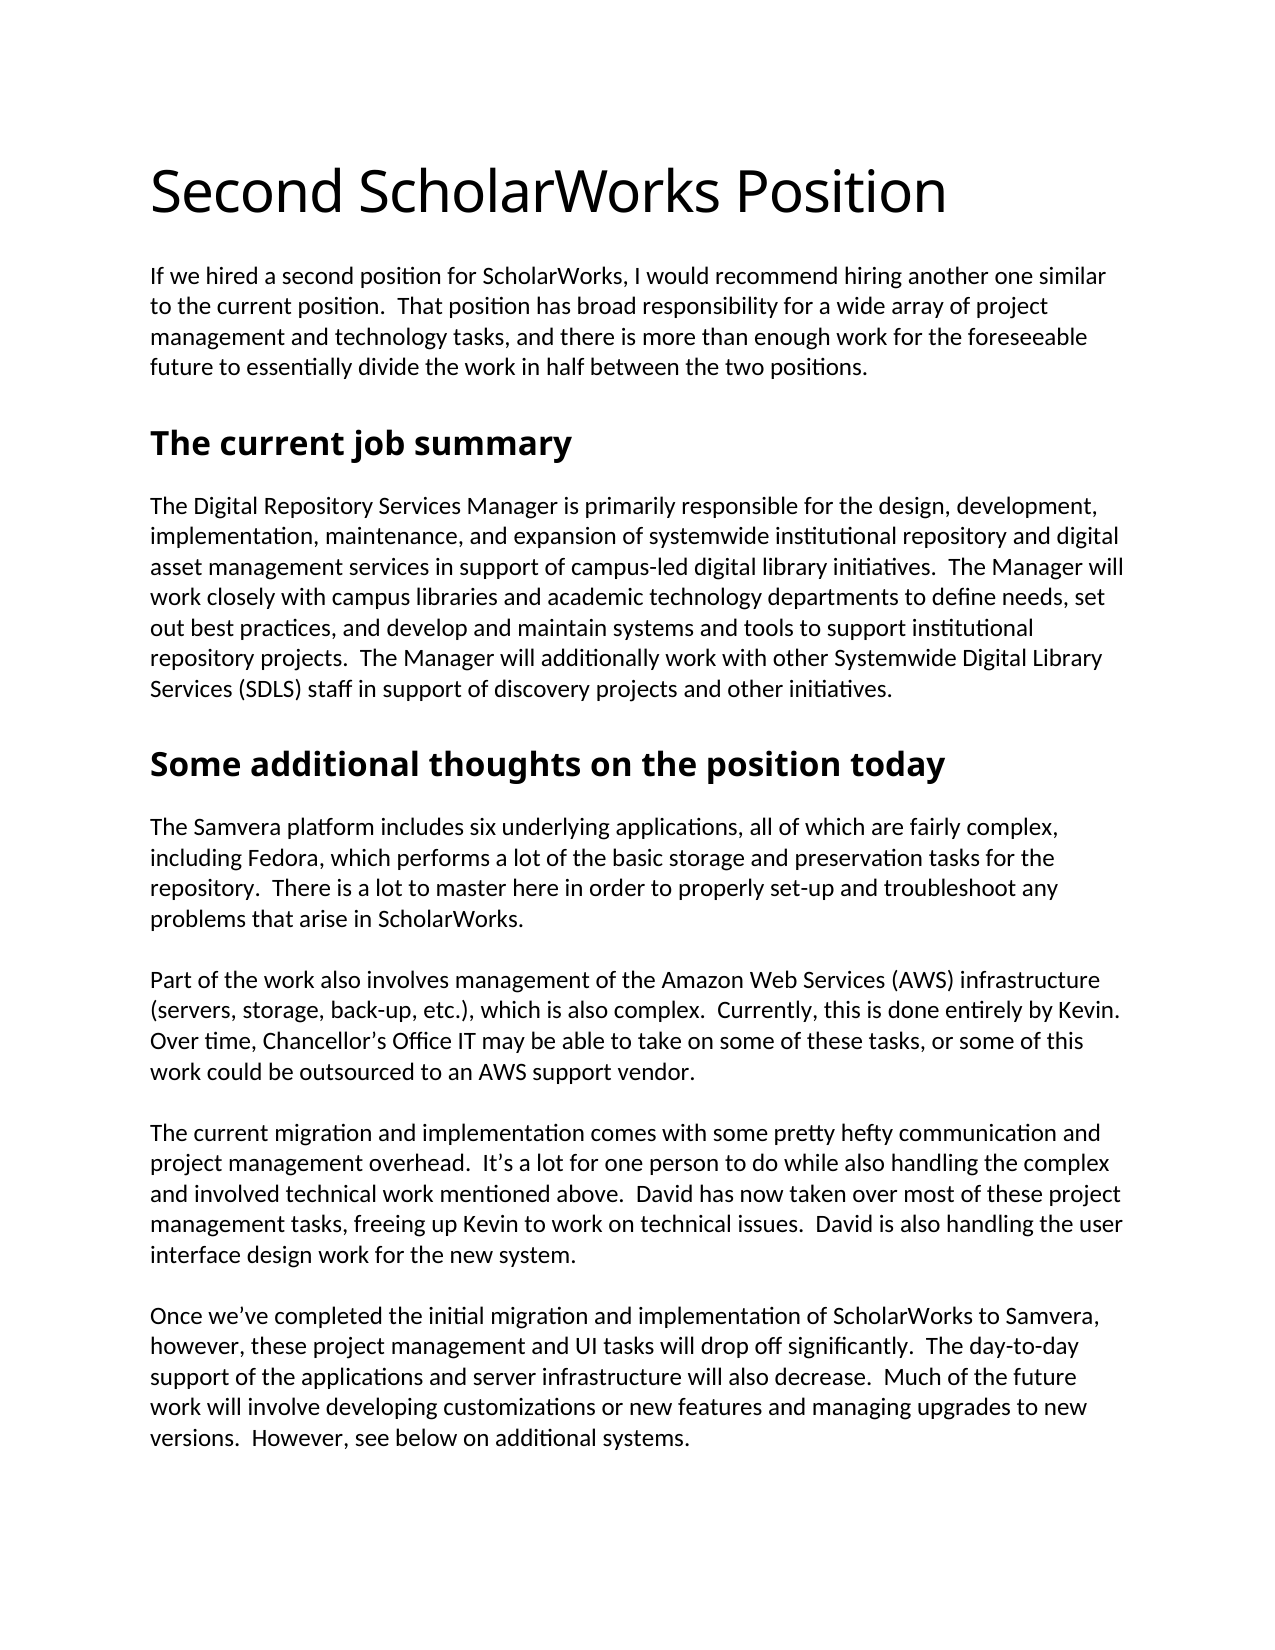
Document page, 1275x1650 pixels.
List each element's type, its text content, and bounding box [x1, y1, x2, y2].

text If we hired a second position for ScholarWorks, I would recommend hiring another one similar to the current position. That position has broad responsibility for a wide array of project management and technology tasks, and there is more than enough work for the foreseeable future to essentially divide the work in half between the two positions. [150, 260, 1125, 382]
text The current migration and implementation comes with some pretty hefty communication and project management overhead. It’s a lot for one person to do while also handling the complex and involved technical work mentioned above. David has now taken over most of these project management tasks, freeing up Kevin to work on technical issues. David is also handling the user interface design work for the new system. [150, 1117, 1125, 1269]
title Second ScholarWorks Position [150, 150, 1125, 229]
text The Samvera platform includes six underlying applications, all of which are fairly complex, including Fedora, which performs a lot of the basic storage and preservation tasks for the repository. There is a lot to master here in order to properly set-up and troubleshoot any problems that arise in ScholarWorks. [150, 812, 1125, 934]
subtitle Some additional thoughts on the position today [150, 741, 1125, 787]
text Once we’ve completed the initial migration and implementation of ScholarWorks to Samvera, however, these project management and UI tasks will drop off significantly. The day-to-day support of the applications and server infrastructure will also decrease. Much of the future work will involve developing customizations or new features and managing upgrades to new versions. However, see below on additional systems. [150, 1300, 1125, 1452]
subtitle The current job summary [150, 419, 1125, 465]
text Part of the work also involves management of the Amazon Web Services (AWS) infrastructure (servers, storage, back-up, etc.), which is also complex. Currently, this is done entirely by Kevin. Over time, Chancellor’s Office IT may be able to take on some of these tasks, or some of this work could be outsourced to an AWS support vendor. [150, 964, 1125, 1086]
text The Digital Repository Services Manager is primarily responsible for the design, development, implementation, maintenance, and expansion of systemwide institutional repository and digital asset management services in support of campus-led digital library initiatives. The Manager will work closely with campus libraries and academic technology departments to define needs, set out best practices, and develop and maintain systems and tools to support institutional repository projects. The Manager will additionally work with other Systemwide Digital Library Services (SDLS) staff in support of discovery projects and other initiatives. [150, 490, 1125, 704]
